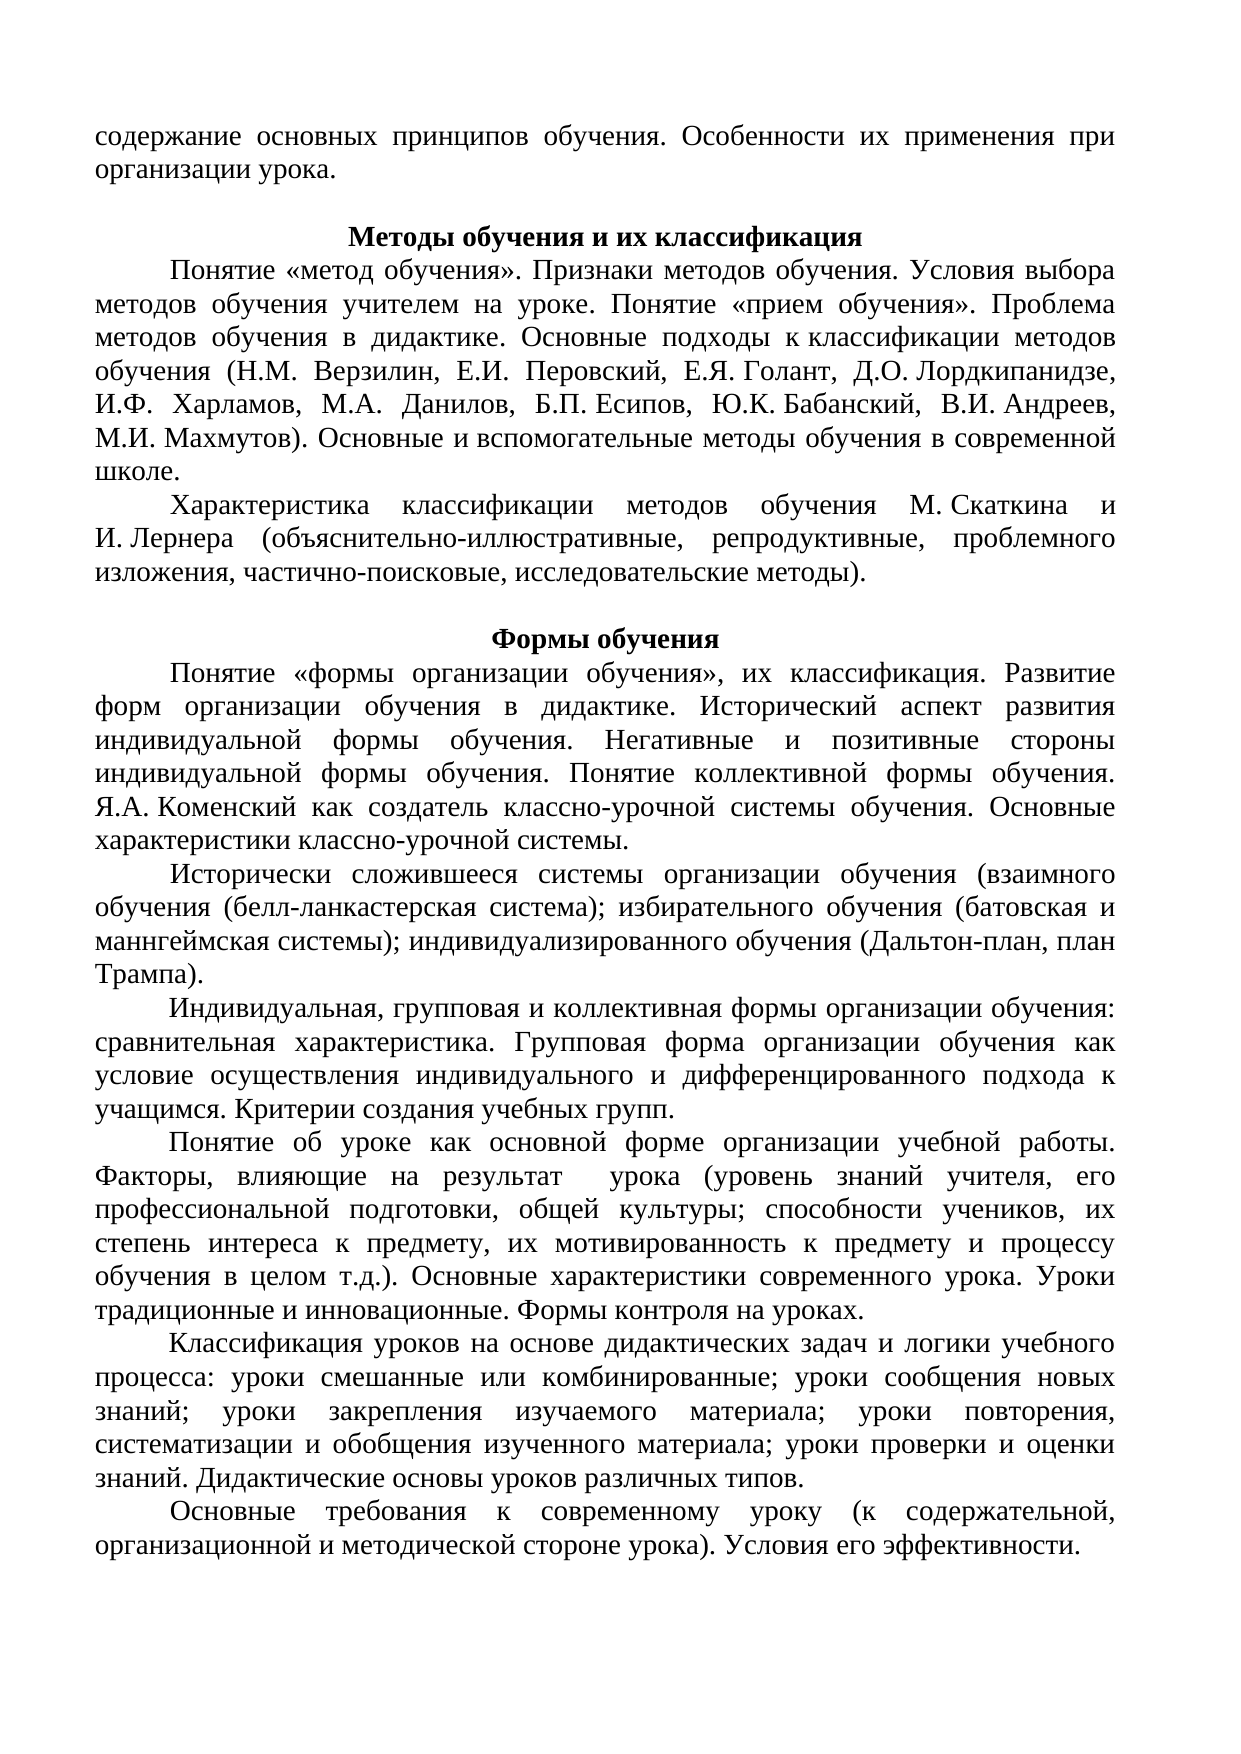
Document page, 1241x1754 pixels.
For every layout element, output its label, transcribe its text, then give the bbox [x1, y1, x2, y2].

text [94, 118, 1116, 185]
text Понятие «метод обучения». Признаки методов обучения. Условия выбора методов обучения учителем на уроке. Понятие «прием обучения». Проблема методов обучения в дидактике. Основные подходы к классификации методов обучения (Н.М. Верзилин, Е.И. Перовский, Е.Я. Голант, Д.О. Лордкипанидзе, И.Ф. Харламов, М.А. Данилов, Б.П. Есипов, Ю.К. Бабанский, В.И. Андреев, М.И. Махмутов). Основные и вспомогательные методы обучения в современной школе. [94, 252, 1116, 487]
text Индивидуальная, групповая и коллективная формы организации обучения: сравнительная характеристика. Групповая форма организации обучения как условие осуществления индивидуального и дифференцированного подхода к учащимся. Критерии создания учебных групп. [94, 990, 1116, 1124]
text Формы обучения [94, 621, 1116, 655]
text Классификация уроков на основе дидактических задач и логики учебного процесса: уроки смешанные или комбинированные; уроки сообщения новых знаний; уроки закрепления изучаемого материала; уроки повторения, систематизации и обобщения изученного материала; уроки проверки и оценки знаний. Дидактические основы уроков различных типов. [94, 1326, 1116, 1493]
text Основные требования к современному уроку (к содержательной, организационной и методической стороне урока). Условия его эффективности. [94, 1493, 1116, 1560]
text Методы обучения и их классификация [94, 219, 1116, 252]
text Исторически сложившееся системы организации обучения (взаимного обучения (белл-ланкастерская система); избирательного обучения (батовская и маннгеймская системы); индивидуализированного обучения (Дальтон-план, план Трампа). [94, 856, 1116, 990]
text Понятие об уроке как основной форме организации учебной работы. Факторы, влияющие на результат урока (уровень знаний учителя, его профессиональной подготовки, общей культуры; способности учеников, их степень интереса к предмету, их мотивированность к предмету и процессу обучения в целом т.д.). Основные характеристики современного урока. Уроки традиционные и инновационные. Формы контроля на уроках. [94, 1124, 1116, 1326]
text Характеристика классификации методов обучения М. Скаткина и И. Лернера (объяснительно-иллюстративные, репродуктивные, проблемного изложения, частично-поисковые, исследовательские методы). [94, 487, 1116, 588]
text Понятие «формы организации обучения», их классификация. Развитие форм организации обучения в дидактике. Исторический аспект развития индивидуальной формы обучения. Негативные и позитивные стороны индивидуальной формы обучения. Понятие коллективной формы обучения. Я.А. Коменский как создатель классно-урочной системы обучения. Основные характеристики классно-урочной системы. [94, 655, 1116, 856]
